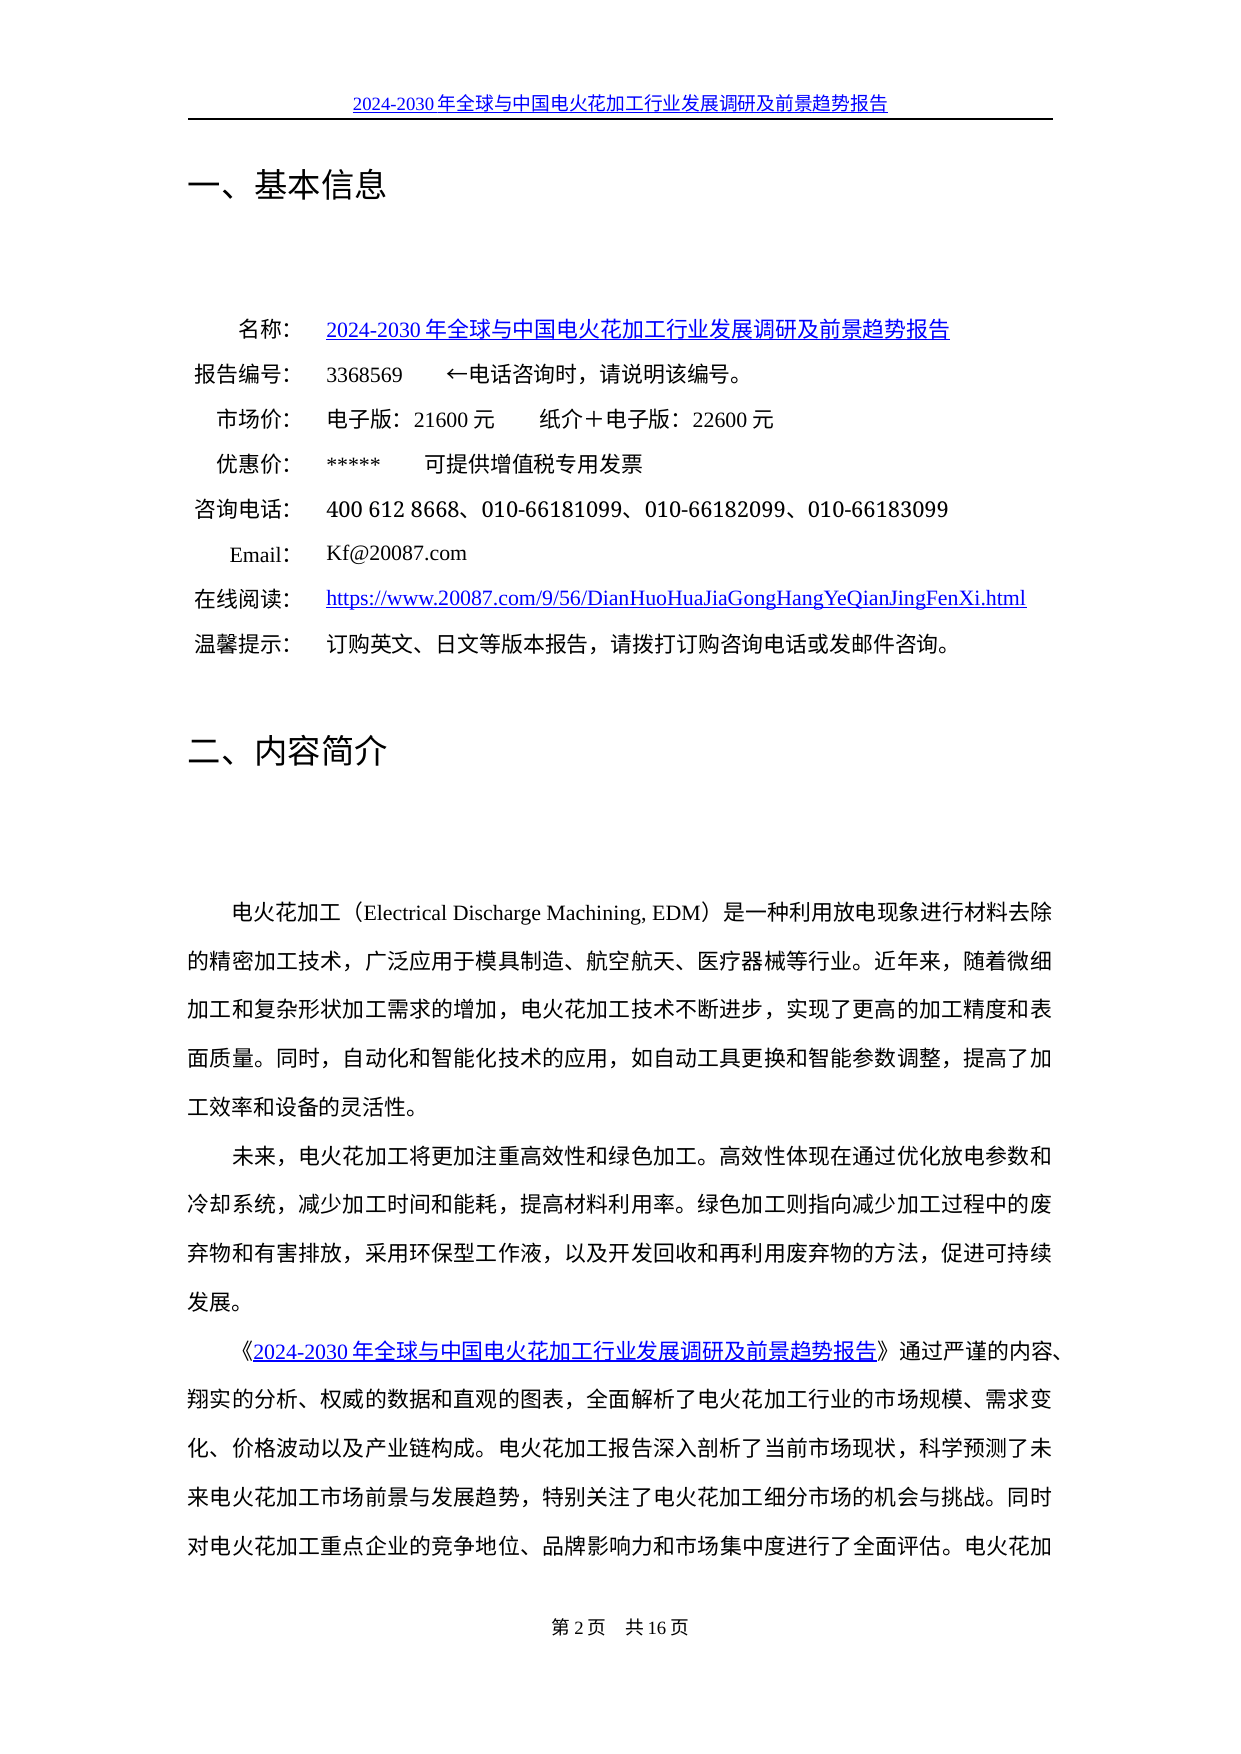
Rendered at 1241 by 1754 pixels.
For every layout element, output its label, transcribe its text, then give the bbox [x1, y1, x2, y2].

table_cell 在线阅读： [167, 582, 315, 627]
table_cell 优惠价： [167, 447, 315, 492]
table_cell ***** 可提供增值税专用发票 [315, 447, 1073, 492]
table_header 名称： [167, 312, 315, 357]
table_header 2024-2030年全球与中国电火花加工行业发展调研及前景趋势报告 [315, 312, 1073, 357]
table_cell 400 612 8668、010-66181099、010-66182099、010-66183099 [315, 492, 1073, 537]
table_cell 电子版：21600 元 纸介＋电子版：22600 元 [315, 402, 1073, 447]
table_cell Email： [167, 537, 315, 582]
table_cell 3368569 ←电话咨询时，请说明该编号。 [315, 357, 1073, 402]
table_cell 温馨提示： [167, 627, 315, 672]
table_cell 市场价： [167, 402, 315, 447]
table_cell 报告编号： [167, 357, 315, 402]
table_cell 咨询电话： [167, 492, 315, 537]
table_cell [315, 582, 1073, 627]
table_cell Kf@20087.com [315, 537, 1073, 582]
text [187, 894, 1053, 1561]
table_cell 订购英文、日文等版本报告，请拨打订购咨询电话或发邮件咨询。 [315, 627, 1073, 672]
title 一、基本信息 [187, 150, 1053, 215]
title 二、内容简介 [187, 717, 1053, 782]
